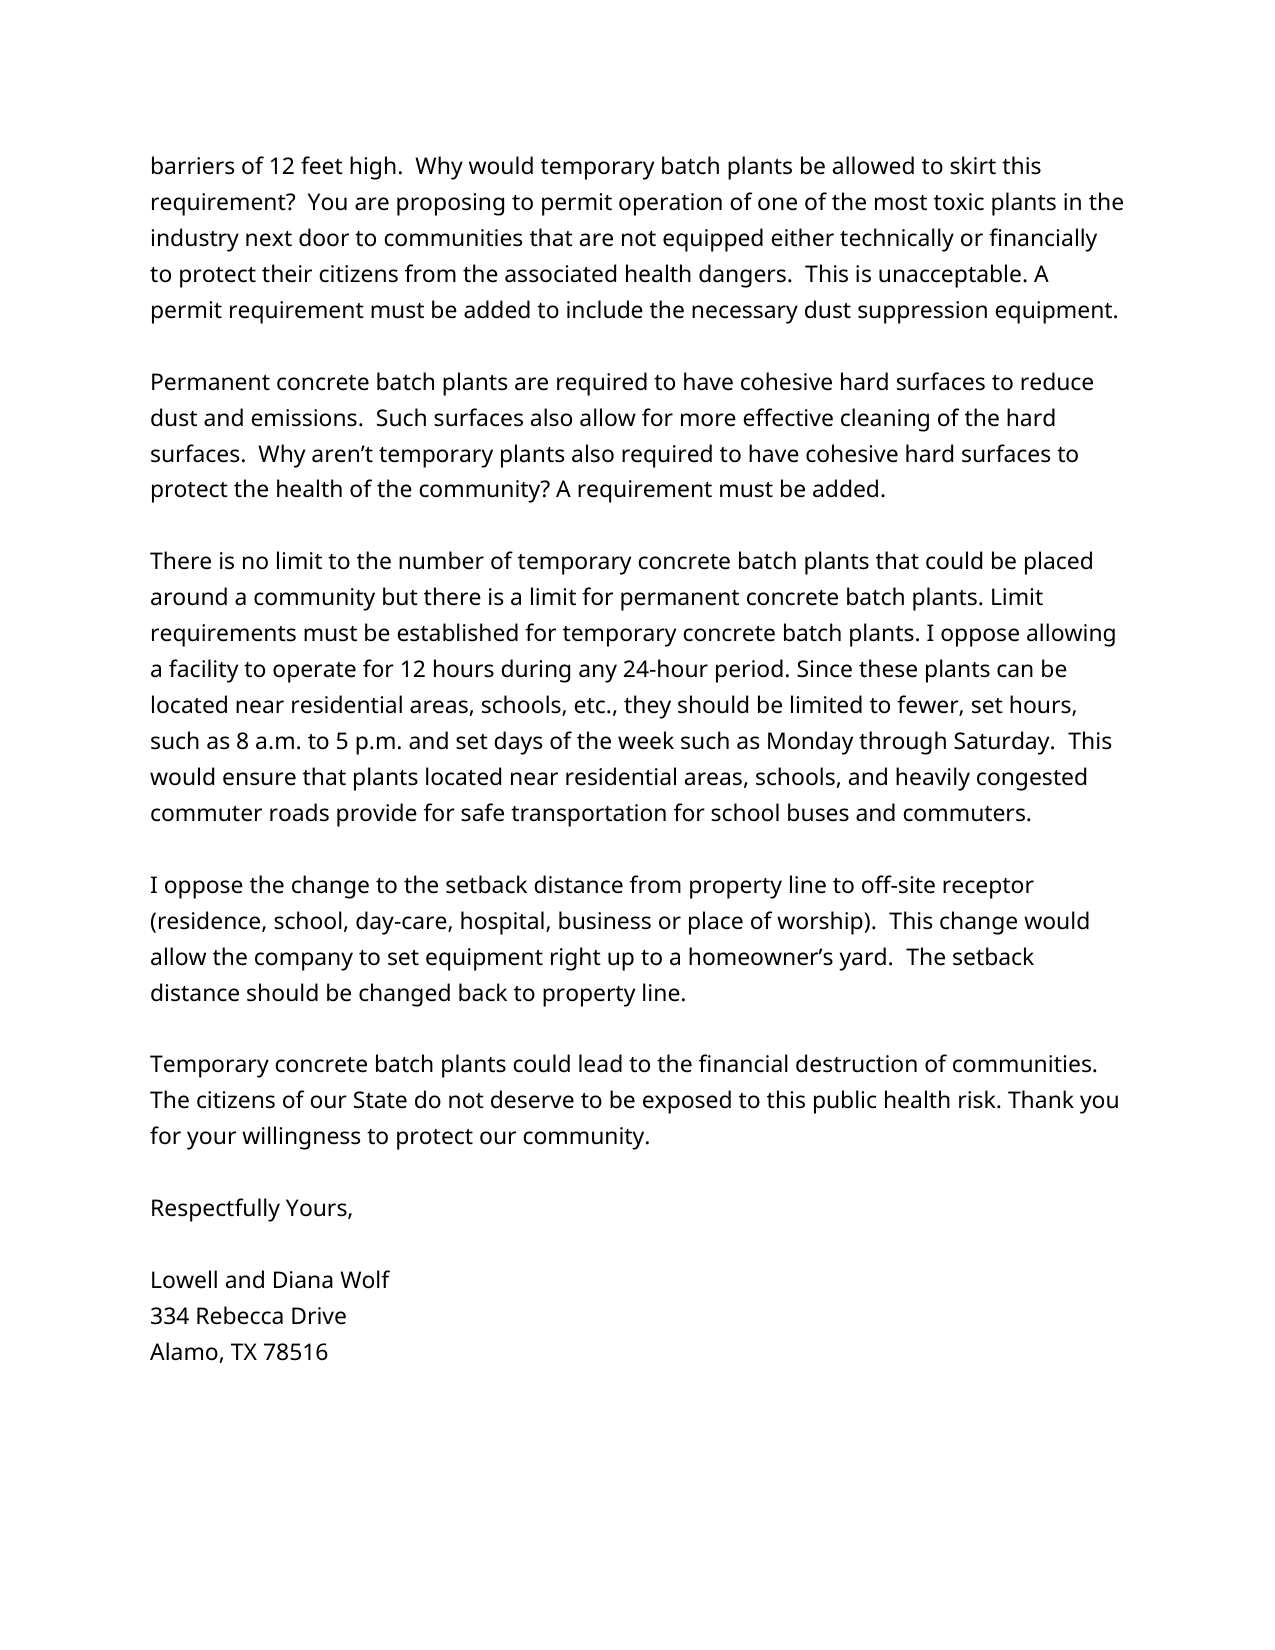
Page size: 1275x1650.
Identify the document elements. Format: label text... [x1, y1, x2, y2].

text Permanent concrete batch plants are required to have cohesive hard surfaces to reduce dust and emissions. Such surfaces also allow for more effective cleaning of the hard surfaces. Why aren’t temporary plants also required to have cohesive hard surfaces to protect the health of the community? A requirement must be added. [150, 366, 1125, 505]
text Alamo, TX 78516 [150, 1336, 1125, 1367]
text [150, 150, 1125, 325]
text I oppose the change to the setback distance from property line to off-site receptor (residence, school, day-care, hospital, business or place of worship). This change would allow the company to set equipment right up to a homeowner’s yard. The setback distance should be changed back to property line. [150, 869, 1125, 1008]
text Respectfully Yours, [150, 1192, 1125, 1223]
text Temporary concrete batch plants could lead to the financial destruction of communities. The citizens of our State do not deserve to be exposed to this public health risk. Thank you for your willingness to protect our community. [150, 1048, 1125, 1152]
text There is no limit to the number of temporary concrete batch plants that could be placed around a community but there is a limit for permanent concrete batch plants. Limit requirements must be established for temporary concrete batch plants. I oppose allowing a facility to operate for 12 hours during any 24-hour period. Since these plants can be located near residential areas, schools, etc., they should be limited to fewer, set hours, such as 8 a.m. to 5 p.m. and set days of the week such as Monday through Saturday. This would ensure that plants located near residential areas, schools, and heavily congested commuter roads provide for safe transportation for school buses and commuters. [150, 545, 1125, 828]
text Lowell and Diana Wolf [150, 1264, 1125, 1295]
text 334 Rebecca Drive [150, 1300, 1125, 1331]
